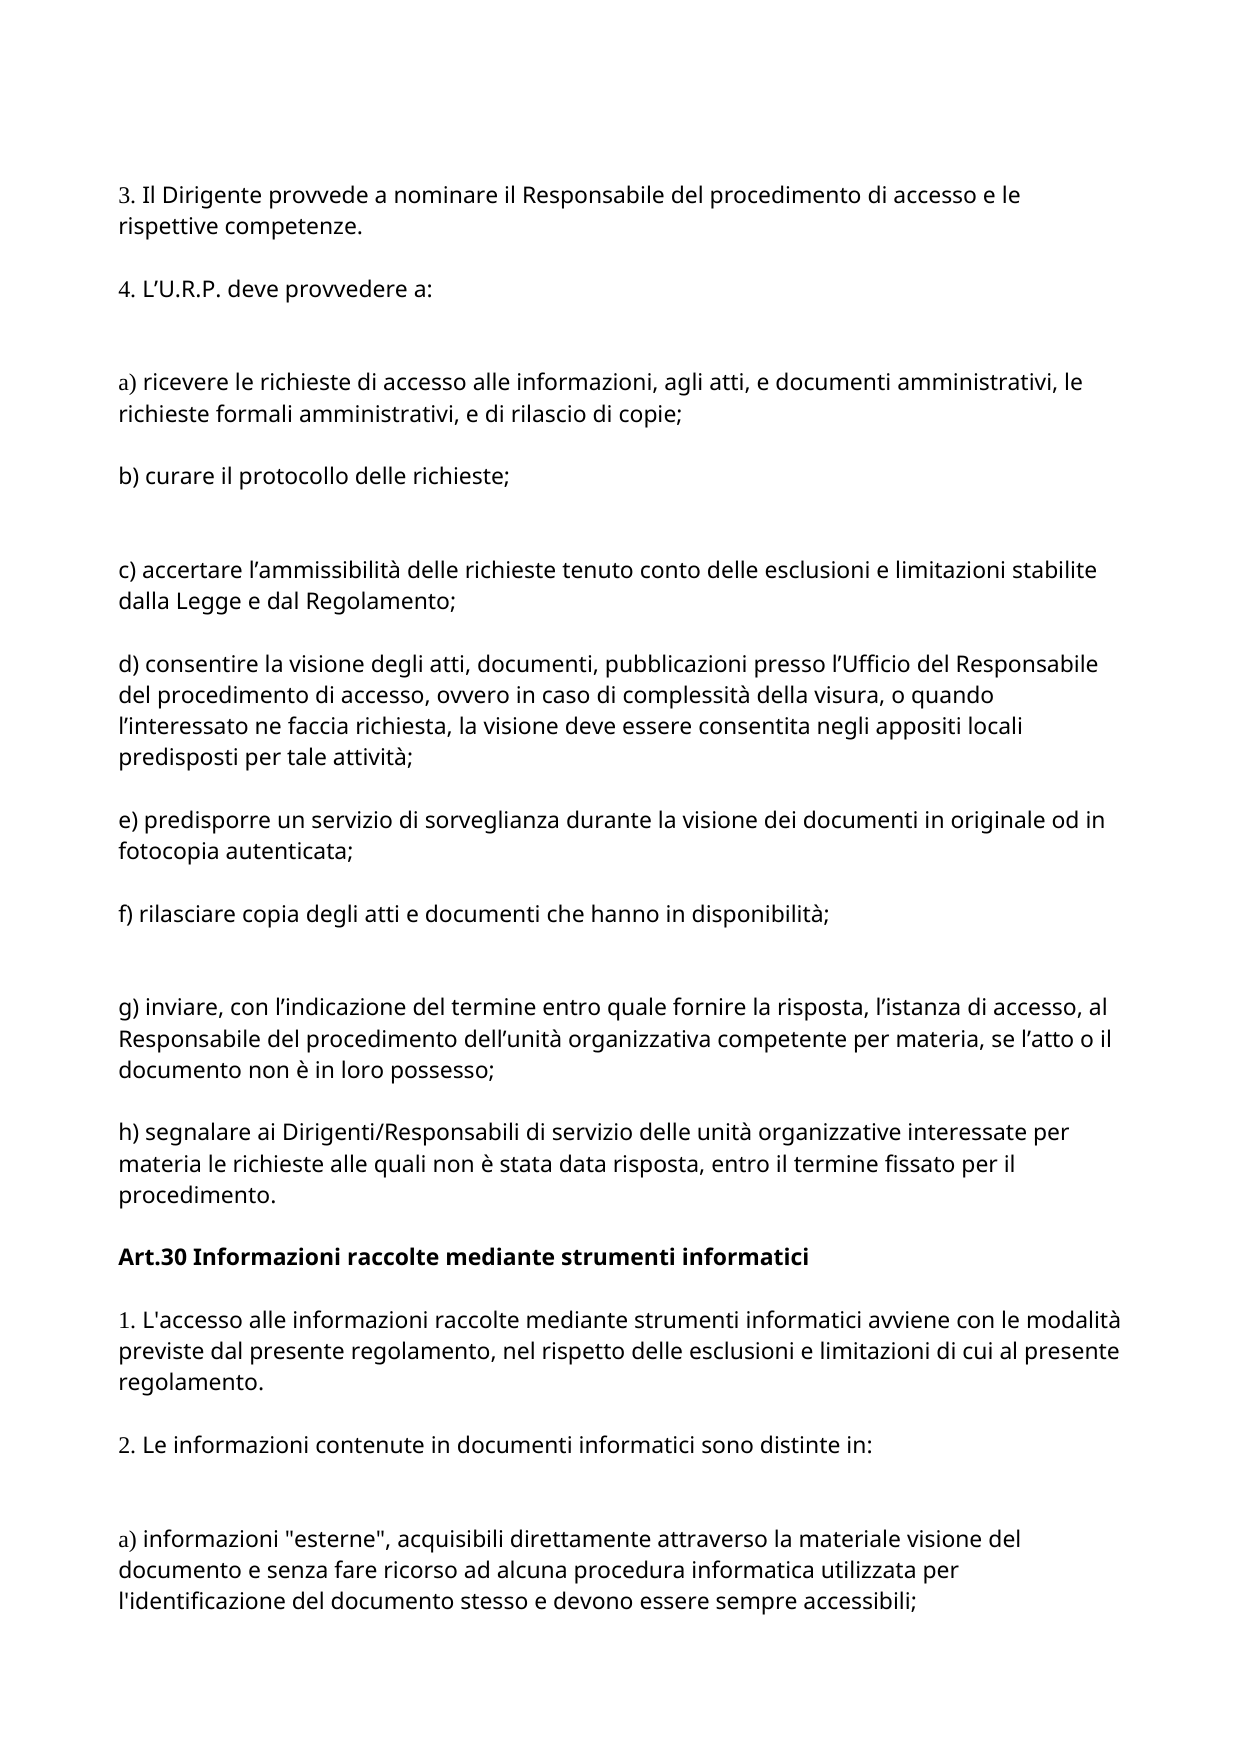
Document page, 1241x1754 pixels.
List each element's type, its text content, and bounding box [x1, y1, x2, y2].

text Art.30 Informazioni raccolte mediante strumenti informatici [118, 1241, 1122, 1273]
text 1. L'accesso alle informazioni raccolte mediante strumenti informatici avviene con le modalità previste dal presente regolamento, nel rispetto delle esclusioni e limitazioni di cui al presente regolamento. [118, 1304, 1122, 1398]
text a) informazioni "esterne", acquisibili direttamente attraverso la materiale visione del documento e senza fare ricorso ad alcuna procedura informatica utilizzata per l'identificazione del documento stesso e devono essere sempre accessibili; [118, 1523, 1122, 1616]
text g) inviare, con l’indicazione del termine entro quale fornire la risposta, l’istanza di accesso, al Responsabile del procedimento dell’unità organizzativa competente per materia, se l’atto o il documento non è in loro possesso; [118, 991, 1122, 1085]
text d) consentire la visione degli atti, documenti, pubblicazioni presso l’Ufficio del Responsabile del procedimento di accesso, ovvero in caso di complessità della visura, o quando l’interessato ne faccia richiesta, la visione deve essere consentita negli appositi locali predisposti per tale attività; [118, 648, 1122, 773]
text b) curare il protocollo delle richieste; [118, 460, 1122, 491]
text f) rilasciare copia degli atti e documenti che hanno in disponibilità; [118, 898, 1122, 929]
text 3. Il Dirigente provvede a nominare il Responsabile del procedimento di accesso e le rispettive competenze. [118, 179, 1122, 241]
text 4. L’U.R.P. deve provvedere a: [118, 273, 1122, 304]
text 2. Le informazioni contenute in documenti informatici sono distinte in: [118, 1429, 1122, 1460]
text h) segnalare ai Dirigenti/Responsabili di servizio delle unità organizzative interessate per materia le richieste alle quali non è stata data risposta, entro il termine fissato per il procedimento. [118, 1116, 1122, 1210]
text e) predisporre un servizio di sorveglianza durante la visione dei documenti in originale od in fotocopia autenticata; [118, 804, 1122, 866]
text c) accertare l’ammissibilità delle richieste tenuto conto delle esclusioni e limitazioni stabilite dalla Legge e dal Regolamento; [118, 554, 1122, 616]
text a) ricevere le richieste di accesso alle informazioni, agli atti, e documenti amministrativi, le richieste formali amministrativi, e di rilascio di copie; [118, 366, 1122, 429]
